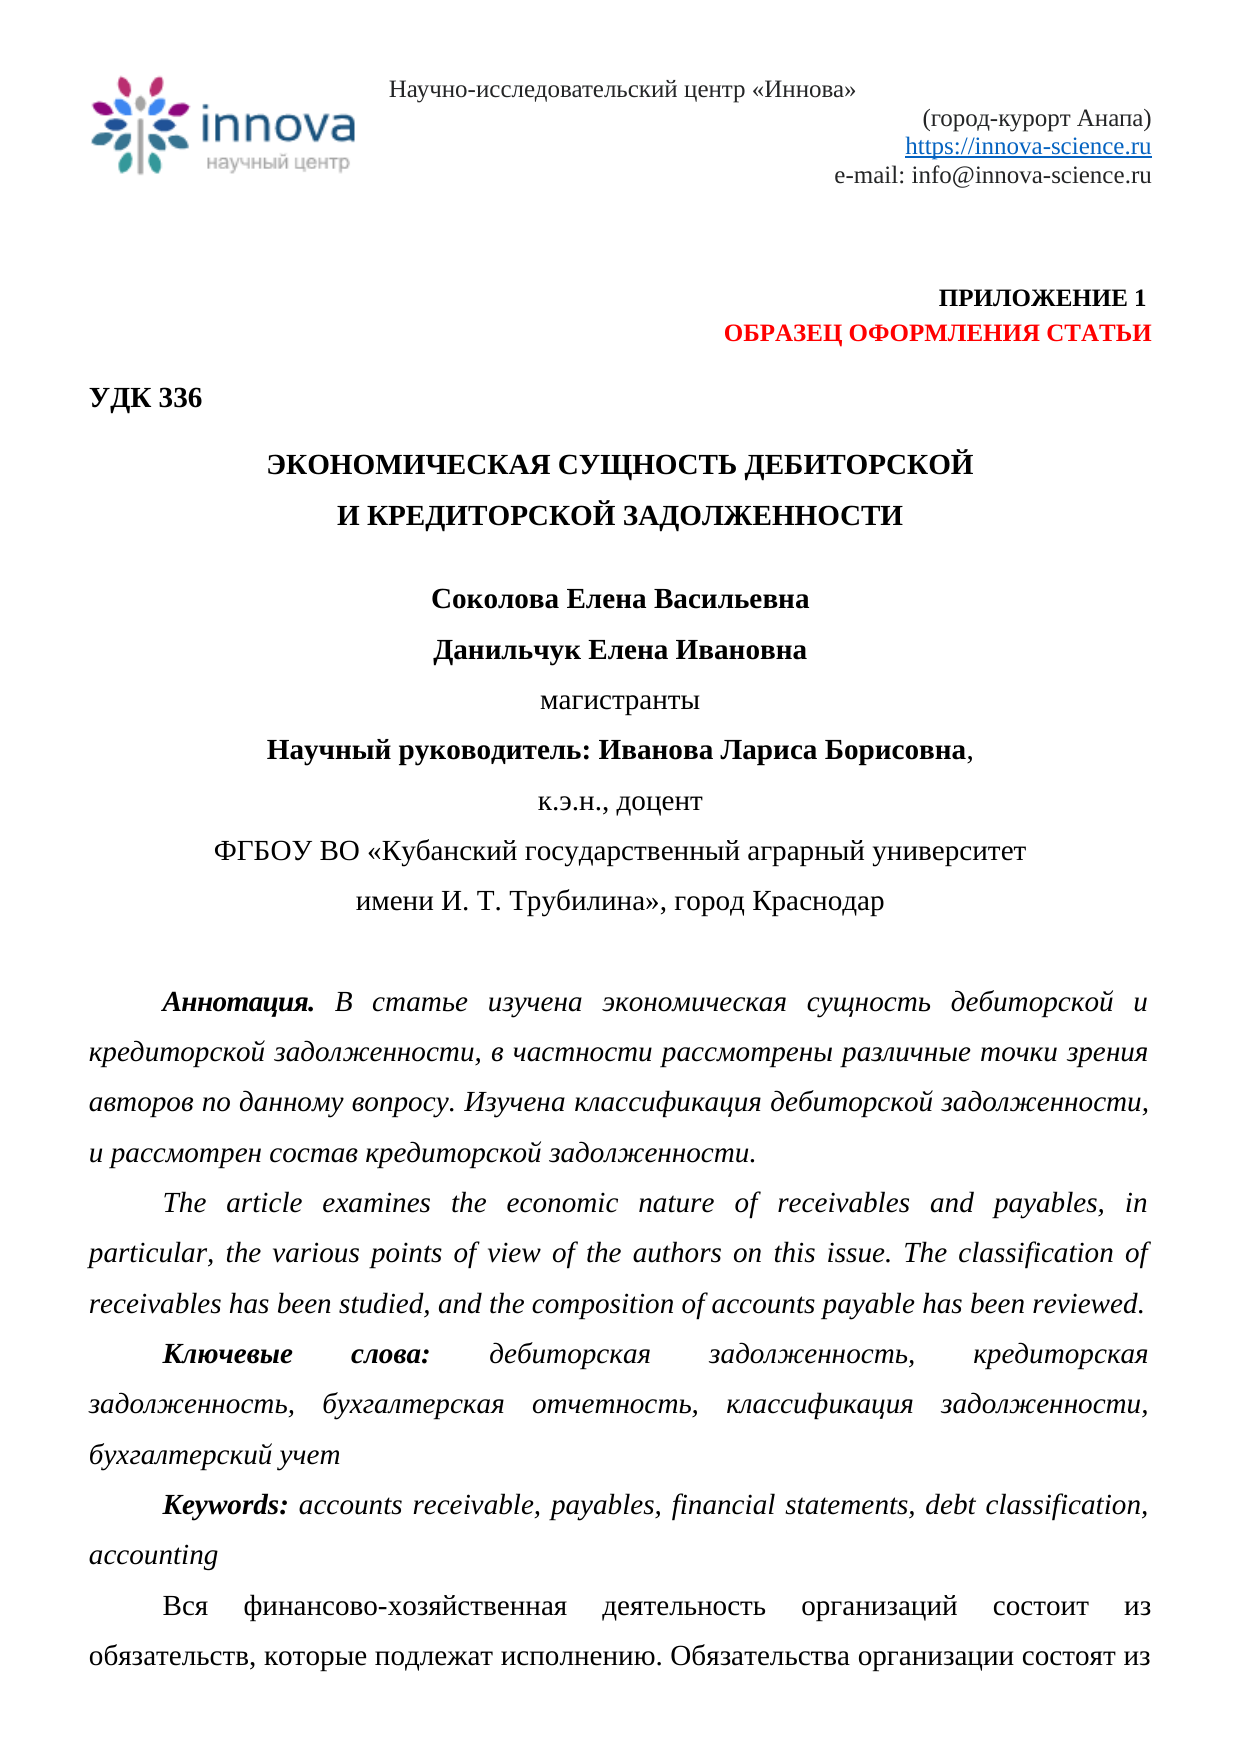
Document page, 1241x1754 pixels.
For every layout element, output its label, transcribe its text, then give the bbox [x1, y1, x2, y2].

text ОБРАЗЕЦ ОФОРМЛЕНИЯ СТАТЬИ [89, 318, 1152, 347]
picture [89, 73, 358, 177]
text Аннотация. В статье изучена экономическая сущность дебиторской и кредиторской задолженности, в частности рассмотрены различные точки зрения авторов по данному вопросу. Изучена классификация дебиторской задолженности, и рассмотрен состав кредиторской задолженности. [89, 984, 1152, 1168]
text Данильчук Елена Ивановна [89, 632, 1152, 665]
text Соколова Елена Васильевна [89, 581, 1152, 615]
text Keywords: accounts receivable, payables, financial statements, debt classification, accounting [89, 1487, 1152, 1571]
text Научный руководитель: Иванова Лариса Борисовна, [89, 732, 1152, 766]
text И КРЕДИТОРСКОЙ ЗАДОЛЖЕННОСТИ [89, 498, 1152, 531]
text УДК 336 [89, 380, 1152, 414]
text The article examines the economic nature of receivables and payables, in particular, the various points of view of the authors on this issue. The classification of receivables has been studied, and the composition of accounts payable has been reviewed. [89, 1185, 1152, 1319]
text магистранты [89, 682, 1152, 716]
text ФГБОУ ВО «Кубанский государственный аграрный университет [89, 833, 1152, 867]
text Ключевые слова: дебиторская задолженность, кредиторская задолженность, бухгалтерская отчетность, классификация задолженности, бухгалтерский учет [89, 1336, 1152, 1470]
text к.э.н., доцент [89, 783, 1152, 816]
text ЭКОНОМИЧЕСКАЯ СУЩНОСТЬ ДЕБИТОРСКОЙ [89, 447, 1152, 481]
text ПРИЛОЖЕНИЕ 1 [89, 283, 1152, 312]
text имени И. Т. Трубилина», город Краснодар [89, 883, 1152, 917]
